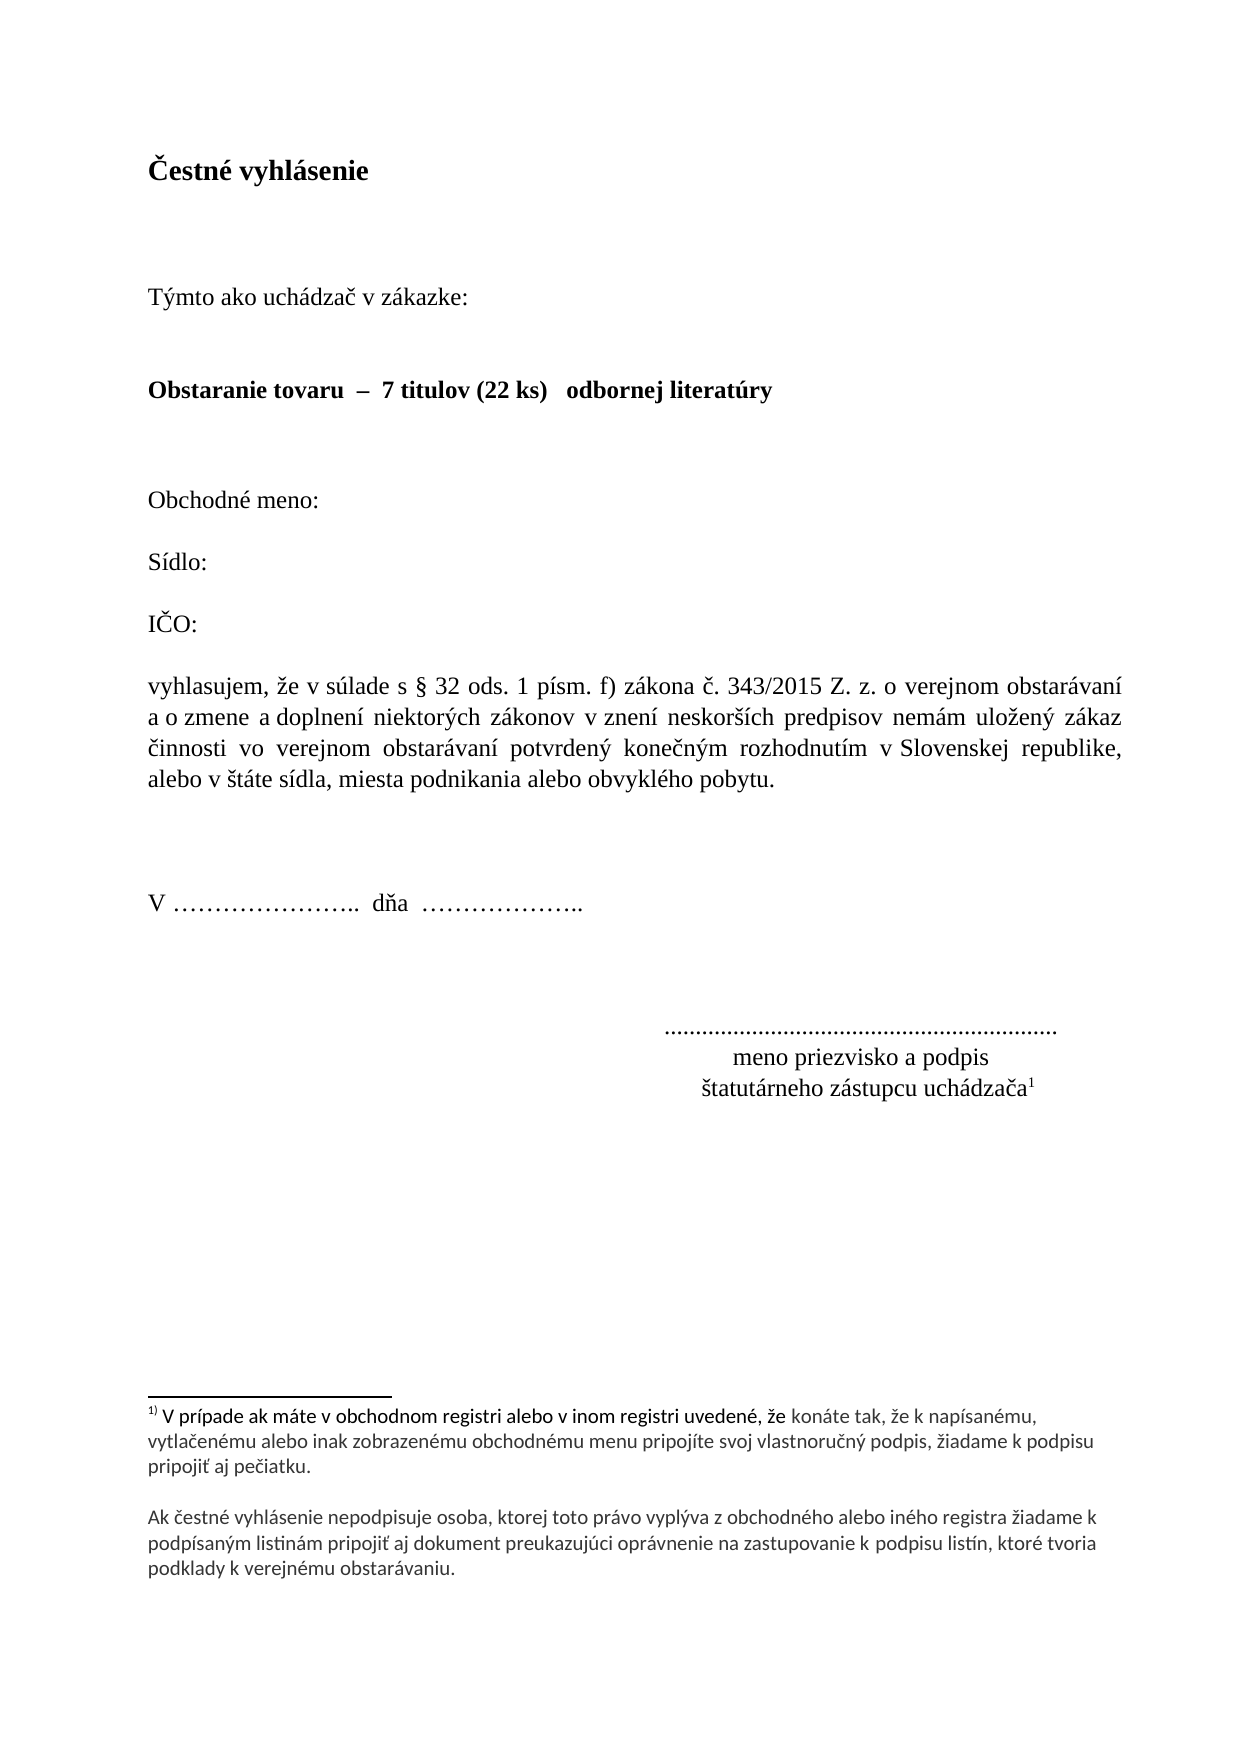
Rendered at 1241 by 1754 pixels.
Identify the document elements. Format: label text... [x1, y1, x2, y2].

text vyhlasujem, že v súlade s § 32 ods. 1 písm. f) zákona č. 343/2015 Z. z. o verejnom obstarávaní a o zmene a doplnení niektorých zákonov v znení neskorších predpisov nemám uložený zákaz činnosti vo verejnom obstarávaní potvrdený konečným rozhodnutím v Slovenskej republike, alebo v štáte sídla, miesta podnikania alebo obvyklého pobytu. [148, 671, 1122, 793]
text ............................................................... [148, 981, 1122, 1040]
text Týmto ako uchádzač v zákazke: [148, 282, 1122, 311]
text V ………………….. dňa ……………….. [148, 888, 1122, 917]
text Obstaranie tovaru – 7 titulov (22 ks) odbornej literatúry [148, 375, 1122, 404]
text IČO: [148, 609, 1122, 638]
text meno priezvisko a podpis [590, 1042, 1122, 1071]
text štatutárneho zástupcu uchádzača [664, 1073, 1122, 1102]
text Čestné vyhlásenie [148, 153, 1122, 187]
text Obchodné meno: [148, 485, 1122, 514]
text Sídlo: [148, 547, 1122, 576]
